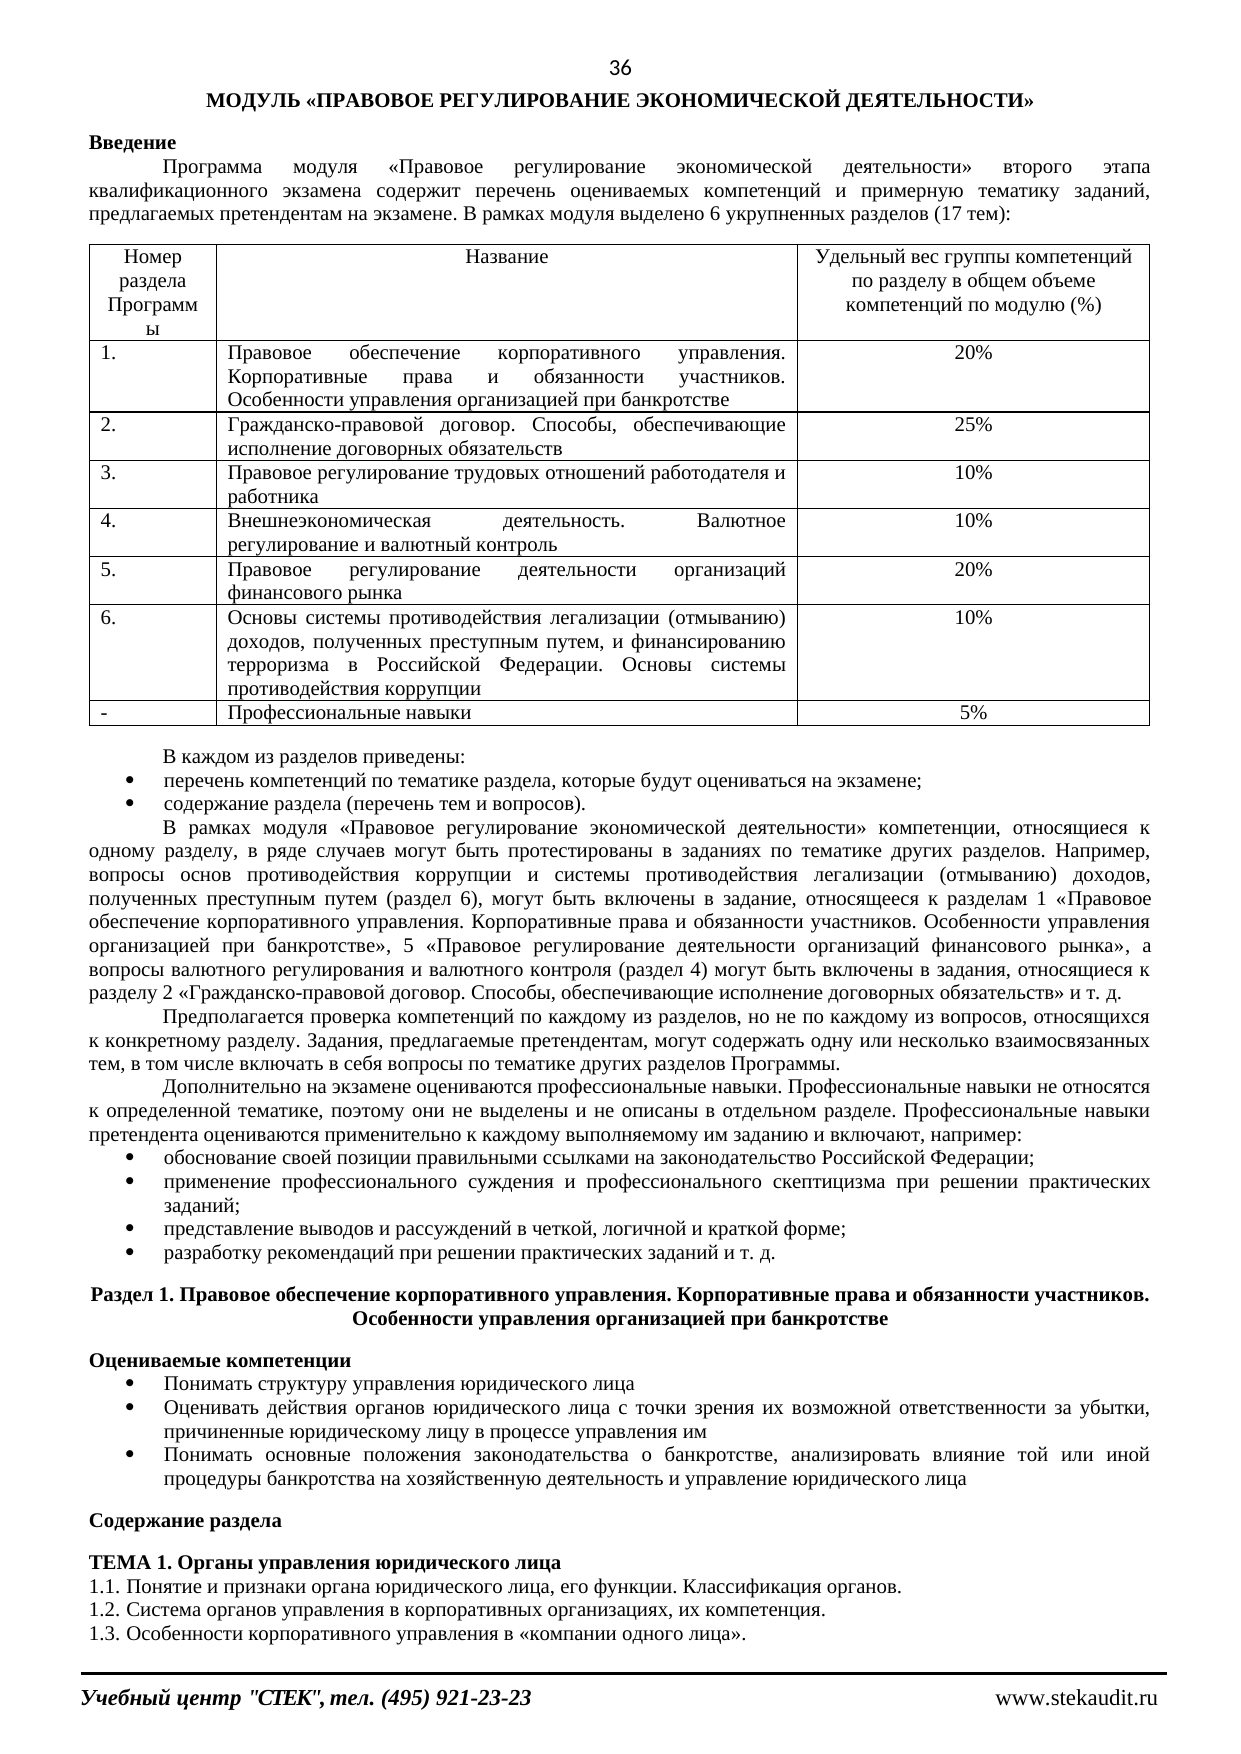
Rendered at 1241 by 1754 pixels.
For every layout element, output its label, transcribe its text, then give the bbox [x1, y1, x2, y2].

text Содержание раздела [89, 1509, 1152, 1532]
table_cell 5. [90, 557, 216, 604]
table_cell 1. [90, 341, 216, 411]
text Раздел 1. Правовое обеспечение корпоративного управления. Корпоративные права и обязанности участников. Особенности управления организацией при банкротстве [89, 1283, 1152, 1330]
text Программа модуля «Правовое регулирование экономической деятельности» второго этапа квалификационного экзамена содержит перечень оцениваемых компетенций и примерную тематику заданий, предлагаемых претендентам на экзамене. В рамках модуля выделено 6 укрупненных разделов (17 тем): [89, 154, 1152, 225]
text Оцениваемые компетенции [89, 1348, 1152, 1372]
list разработку рекомендаций при решении практических заданий и т. д. [126, 1240, 1152, 1264]
table_cell 10% [798, 605, 1149, 700]
table_cell 20% [798, 341, 1149, 411]
text Дополнительно на экзамене оцениваются профессиональные навыки. Профессиональные навыки не относятся к определенной тематике, поэтому они не выделены и не описаны в отдельном разделе. Профессиональные навыки претендента оцениваются применительно к каждому выполняемому им заданию и включают, например: [89, 1075, 1152, 1146]
list представление выводов и рассуждений в четкой, логичной и краткой форме; [126, 1217, 1152, 1240]
table_cell Основы системы противодействия легализации (отмыванию) доходов, полученных преступным путем, и финансированию терроризма в Российской Федерации. Основы системы противодействия коррупции [217, 605, 797, 700]
list Понятие и признаки органа юридического лица, его функции. Классификация органов. [89, 1574, 1152, 1598]
list перечень компетенций по тематике раздела, которые будут оцениваться на экзамене; [126, 768, 1152, 792]
table_cell Правовое регулирование деятельности организаций финансового рынка [217, 557, 797, 604]
table_cell 25% [798, 413, 1149, 460]
text Введение [89, 131, 1152, 154]
table_cell Правовое регулирование трудовых отношений работодателя и работника [217, 461, 797, 508]
table_cell 10% [798, 461, 1149, 508]
text МОДУЛЬ «ПРАВОВОЕ РЕГУЛИРОВАНИЕ ЭКОНОМИЧЕСКОЙ ДЕЯТЕЛЬНОСТИ» [89, 89, 1152, 112]
list применение профессионального суждения и профессионального скептицизма при решении практических заданий; [126, 1169, 1152, 1217]
text В рамках модуля «Правовое регулирование экономической деятельности» компетенции, относящиеся к одному разделу, в ряде случаев могут быть протестированы в заданиях по тематике других разделов. Например, вопросы основ противодействия коррупции и системы противодействия легализации (отмыванию) доходов, полученных преступным путем (раздел 6), могут быть включены в задание, относящееся к разделам 1 «Правовое обеспечение корпоративного управления. Корпоративные права и обязанности участников. Особенности управления организацией при банкротстве», 5 «Правовое регулирование деятельности организаций финансового рынка», а вопросы валютного регулирования и валютного контроля (раздел 4) могут быть включены в задания, относящиеся к разделу 2 «Гражданско-правовой договор. Способы, обеспечивающие исполнение договорных обязательств» и т. д. [89, 815, 1152, 1004]
table_cell 2. [90, 413, 216, 460]
list Оценивать действия органов юридического лица с точки зрения их возможной ответственности за убытки, причиненные юридическому лицу в процессе управления им [126, 1396, 1152, 1443]
table_cell 6. [90, 605, 216, 700]
text В каждом из разделов приведены: [89, 745, 1152, 768]
table_cell 3. [90, 461, 216, 508]
list Система органов управления в корпоративных организациях, их компетенция. [89, 1598, 1152, 1622]
table_cell Внешнеэкономическая деятельность. Валютное регулирование и валютный контроль [217, 509, 797, 556]
list Понимать структуру управления юридического лица [126, 1372, 1152, 1396]
table_cell 20% [798, 557, 1149, 604]
table_cell 10% [798, 509, 1149, 556]
list Особенности корпоративного управления в «компании одного лица». [89, 1622, 1152, 1645]
list Понимать основные положения законодательства о банкротстве, анализировать влияние той или иной процедуры банкротства на хозяйственную деятельность и управление юридического лица [126, 1443, 1152, 1490]
table_header Удельный вес группы компетенций по разделу в общем объеме компетенций по модулю (%) [798, 245, 1149, 339]
table_cell Профессиональные навыки [217, 701, 797, 724]
text Предполагается проверка компетенций по каждому из разделов, но не по каждому из вопросов, относящихся к конкретному разделу. Задания, предлагаемые претендентам, могут содержать одну или несколько взаимосвязанных тем, в том числе включать в себя вопросы по тематике других разделов Программы. [89, 1004, 1152, 1075]
table_header Название [217, 245, 797, 339]
table_cell Гражданско-правовой договор. Способы, обеспечивающие исполнение договорных обязательств [217, 413, 797, 460]
text ТЕМА 1. Органы управления юридического лица [89, 1551, 1152, 1574]
table_cell 5% [798, 701, 1149, 724]
table_cell - [90, 701, 216, 724]
table_cell 4. [90, 509, 216, 556]
table_cell Правовое обеспечение корпоративного управления. Корпоративные права и обязанности участников. Особенности управления организацией при банкротстве [217, 341, 797, 411]
table_header Номер раздела Программы [90, 245, 216, 339]
list обоснование своей позиции правильными ссылками на законодательство Российской Федерации; [126, 1146, 1152, 1169]
list содержание раздела (перечень тем и вопросов). [126, 792, 1152, 815]
